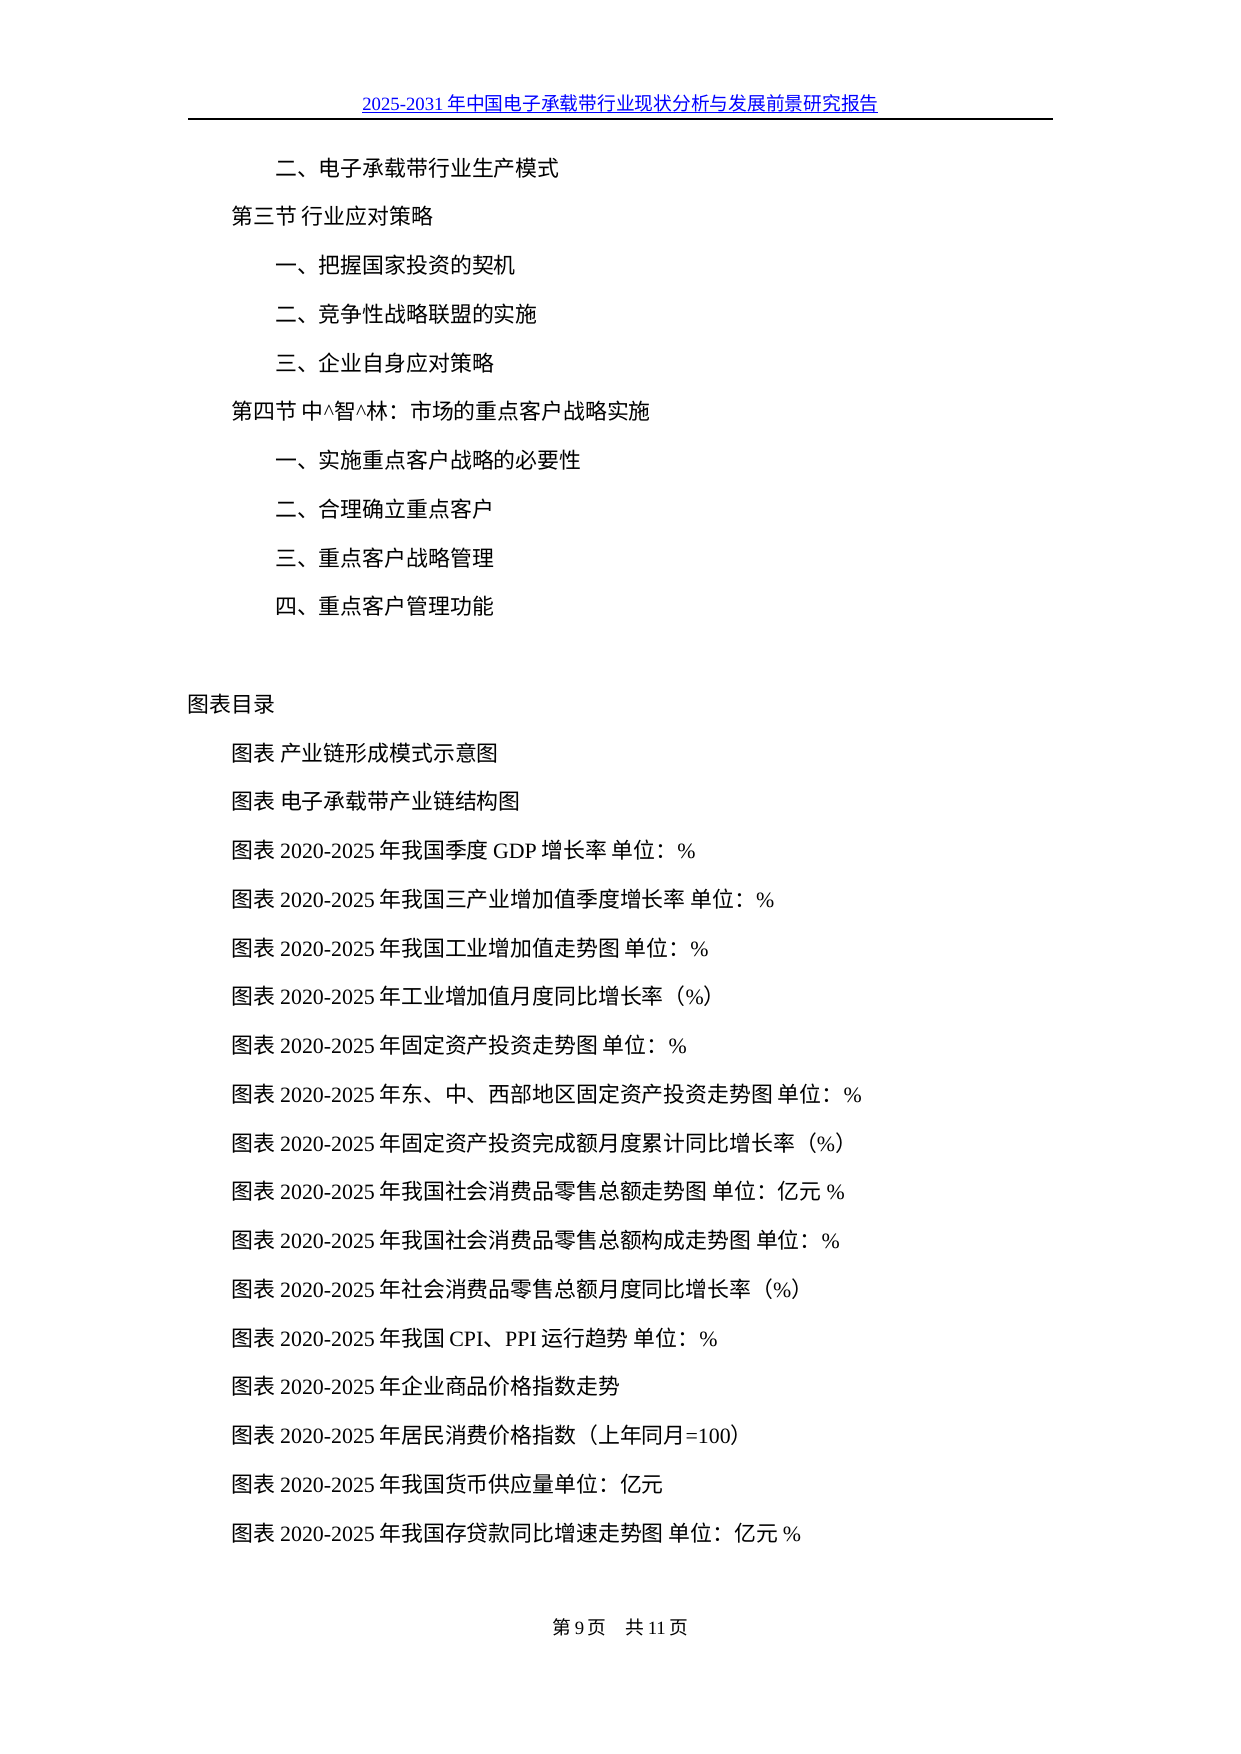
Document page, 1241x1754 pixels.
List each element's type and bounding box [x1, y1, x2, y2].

text [187, 150, 1053, 1548]
